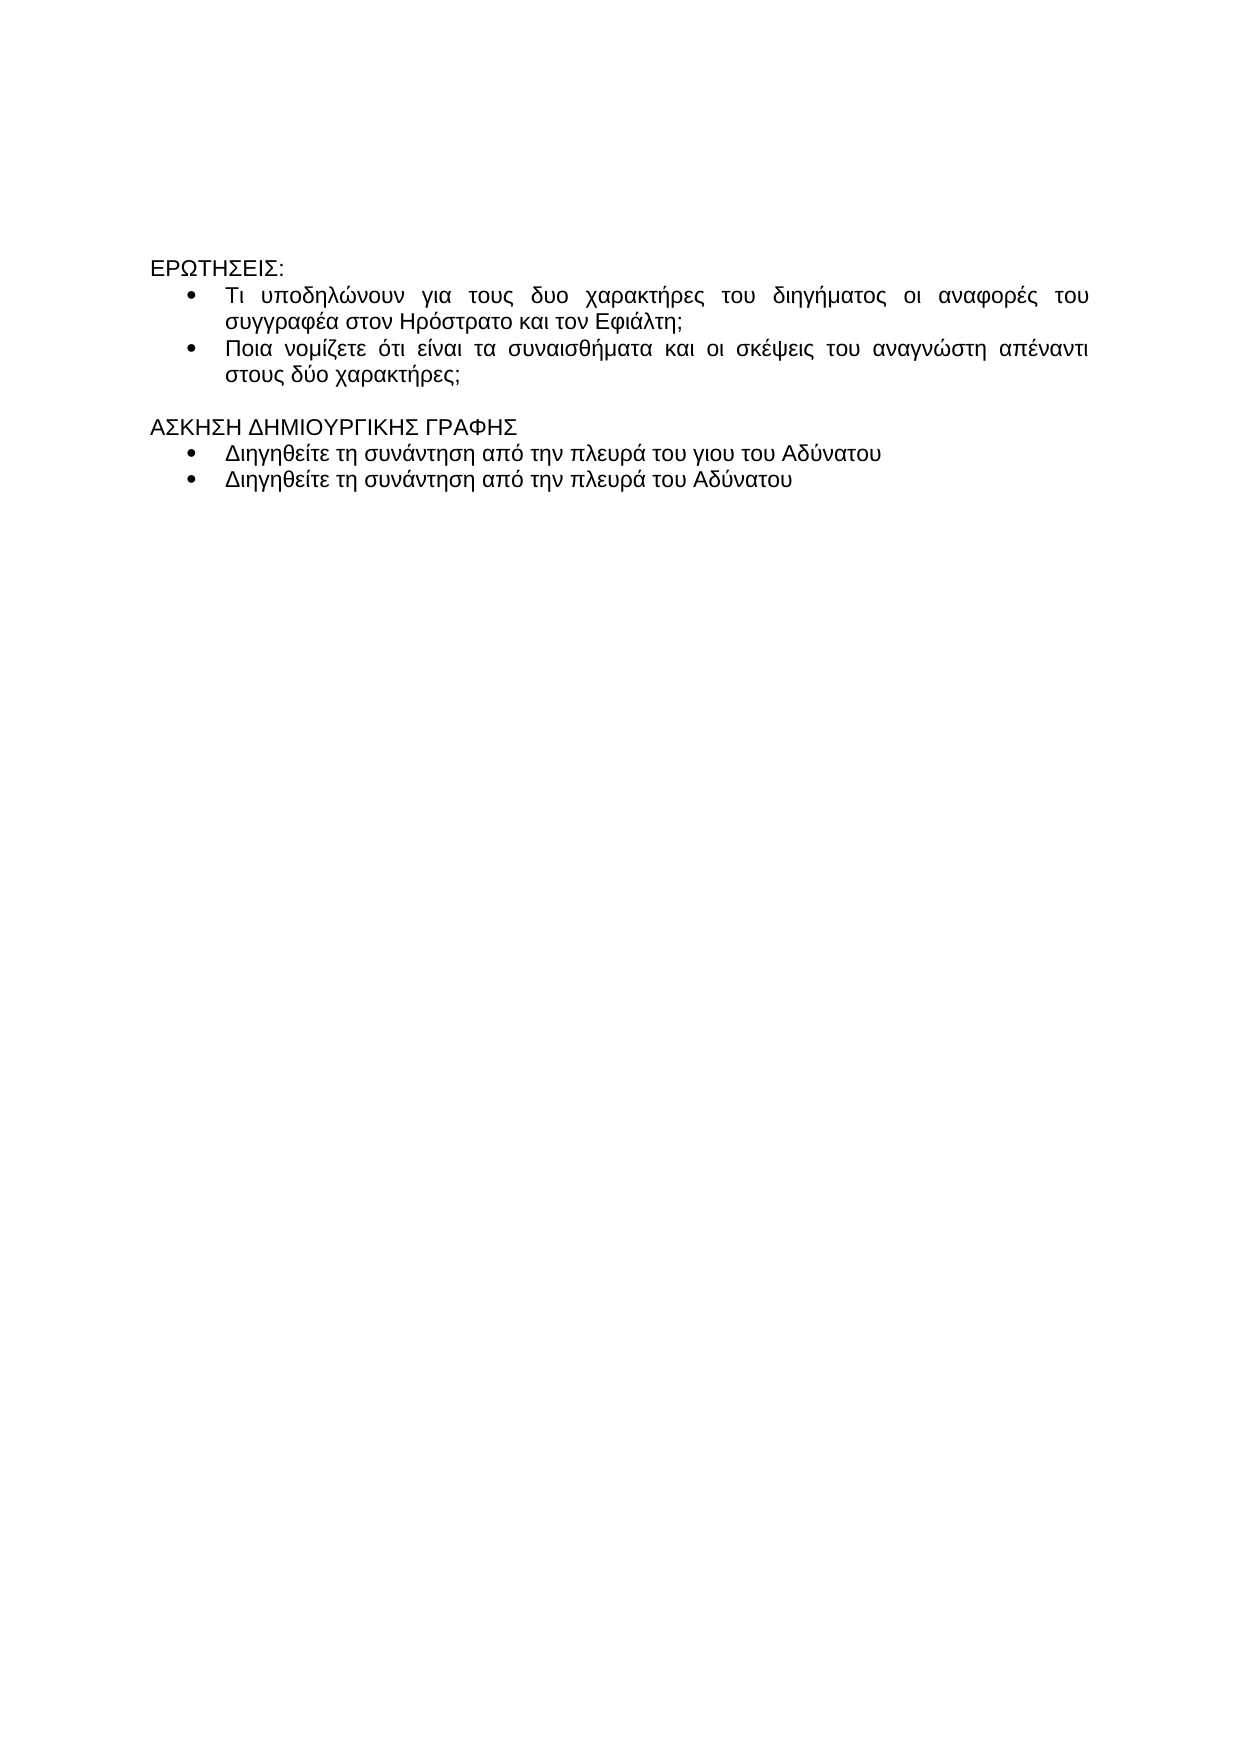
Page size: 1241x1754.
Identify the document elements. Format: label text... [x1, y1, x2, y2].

list Διηγηθείτε τη συνάντηση από την πλευρά του γιου του Αδύνατου [187, 440, 1090, 466]
list Ποια νομίζετε ότι είναι τα συναισθήματα και οι σκέψεις του αναγνώστη απέναντι στους δύο χαρακτήρες; [187, 334, 1090, 387]
list Τι υποδηλώνουν για τους δυο χαρακτήρες του διηγήματος οι αναφορές του συγγραφέα στον Ηρόστρατο και τον Εφιάλτη; [187, 282, 1090, 334]
text ΑΣΚΗΣΗ ΔΗΜΙΟΥΡΓΙΚΗΣ ΓΡΑΦΗΣ [150, 413, 1090, 440]
text ΕΡΩΤΗΣΕΙΣ: [150, 255, 1090, 282]
list Διηγηθείτε τη συνάντηση από την πλευρά του Αδύνατου [187, 466, 1090, 493]
